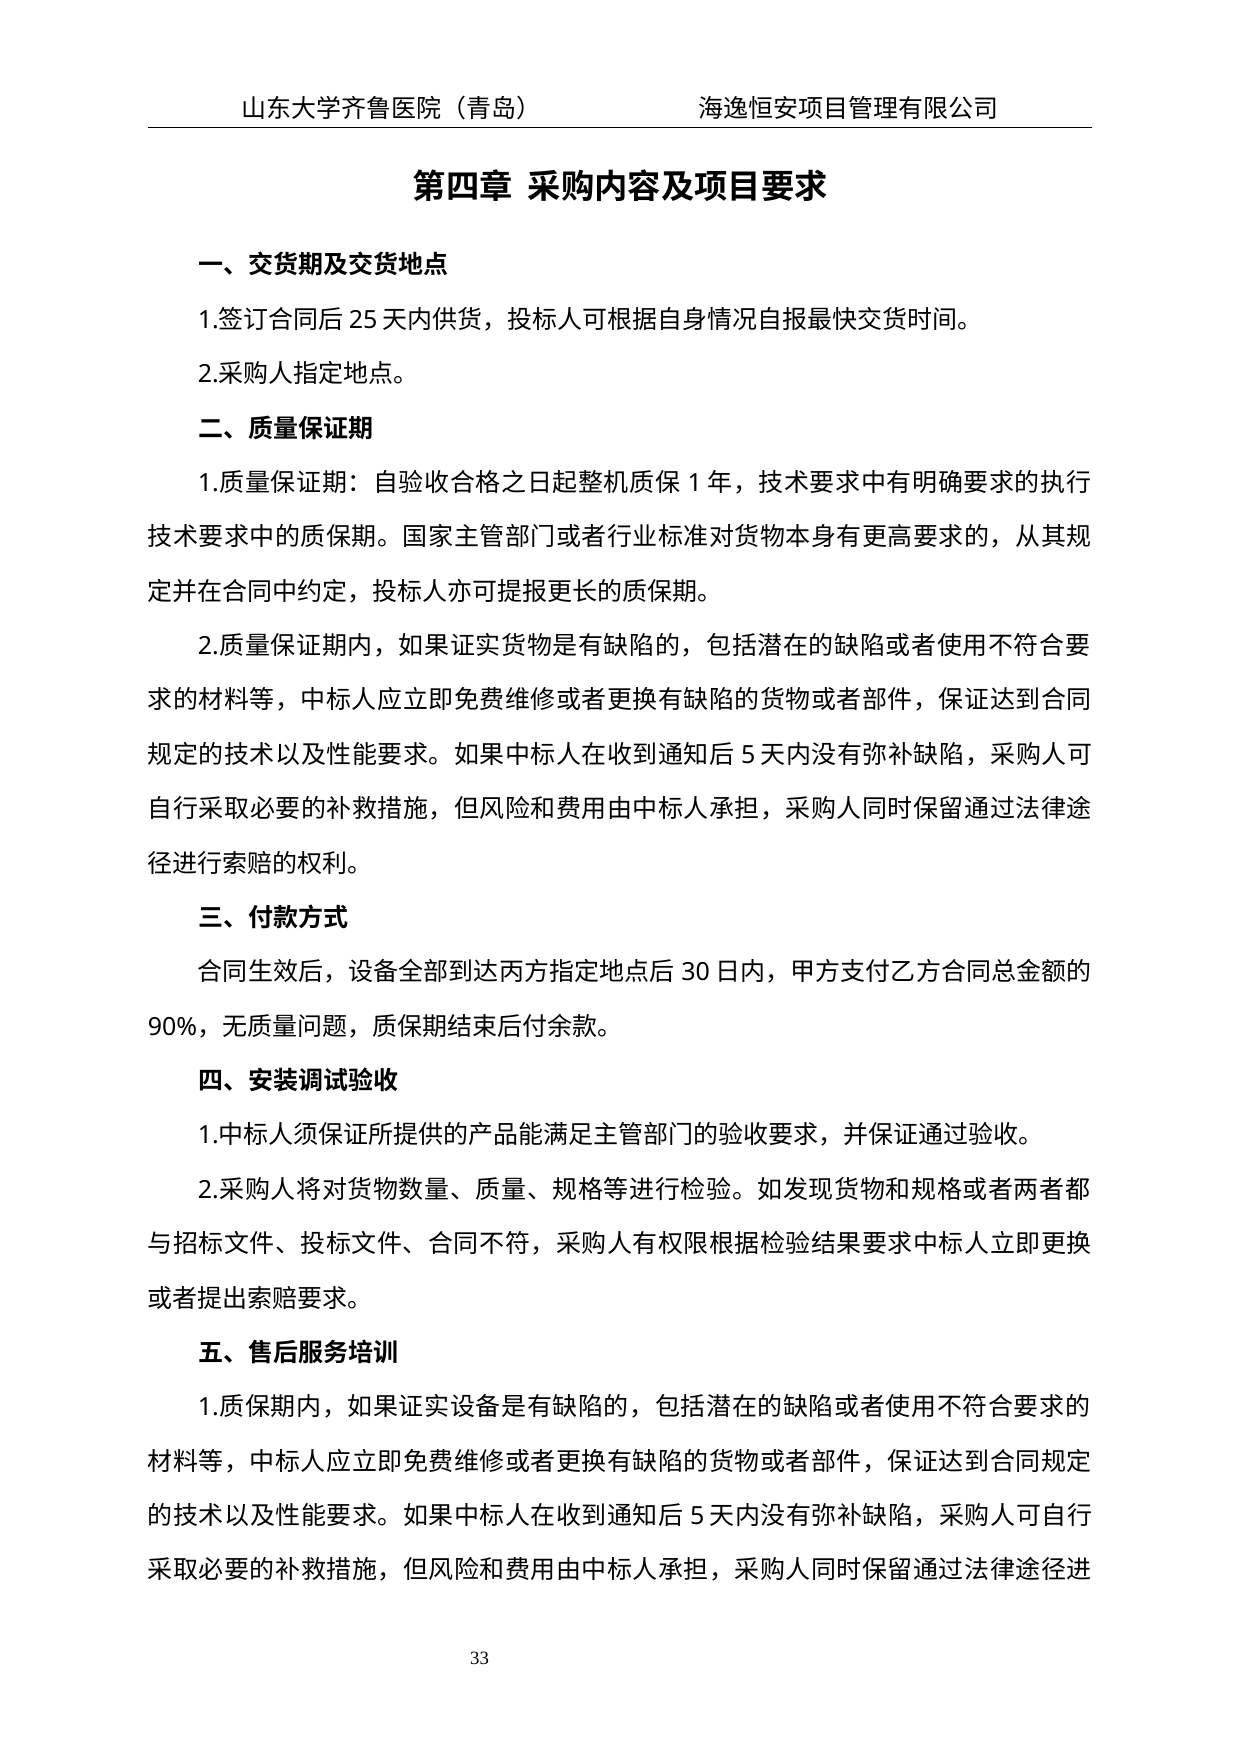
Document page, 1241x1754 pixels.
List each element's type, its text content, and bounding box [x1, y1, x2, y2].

text 2.采购人指定地点。 [148, 354, 1092, 390]
text 二、质量保证期 [148, 408, 1092, 444]
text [148, 1387, 1092, 1586]
text 一、交货期及交货地点 [148, 245, 1092, 281]
text 1.签订合同后25天内供货，投标人可根据自身情况自报最快交货时间。 [148, 299, 1092, 336]
text 1.质量保证期：自验收合格之日起整机质保1年，技术要求中有明确要求的执行技术要求中的质保期。国家主管部门或者行业标准对货物本身有更高要求的，从其规定并在合同中约定，投标人亦可提报更长的质保期。 [148, 462, 1092, 607]
text 2.质量保证期内，如果证实货物是有缺陷的，包括潜在的缺陷或者使用不符合要求的材料等，中标人应立即免费维修或者更换有缺陷的货物或者部件，保证达到合同规定的技术以及性能要求。如果中标人在收到通知后5天内没有弥补缺陷，采购人可自行采取必要的补救措施，但风险和费用由中标人承担，采购人同时保留通过法律途径进行索赔的权利。 [148, 626, 1092, 879]
text 五、售后服务培训 [148, 1332, 1092, 1369]
text 1.中标人须保证所提供的产品能满足主管部门的验收要求，并保证通过验收。 [148, 1115, 1092, 1151]
text 三、付款方式 [148, 897, 1092, 934]
subtitle 第四章 采购内容及项目要求 [148, 160, 1092, 208]
text 2.采购人将对货物数量、质量、规格等进行检验。如发现货物和规格或者两者都与招标文件、投标文件、合同不符，采购人有权限根据检验结果要求中标人立即更换或者提出索赔要求。 [148, 1169, 1092, 1314]
text 合同生效后，设备全部到达丙方指定地点后30日内，甲方支付乙方合同总金额的90%，无质量问题，质保期结束后付余款。 [148, 952, 1092, 1042]
text 四、安装调试验收 [148, 1061, 1092, 1097]
